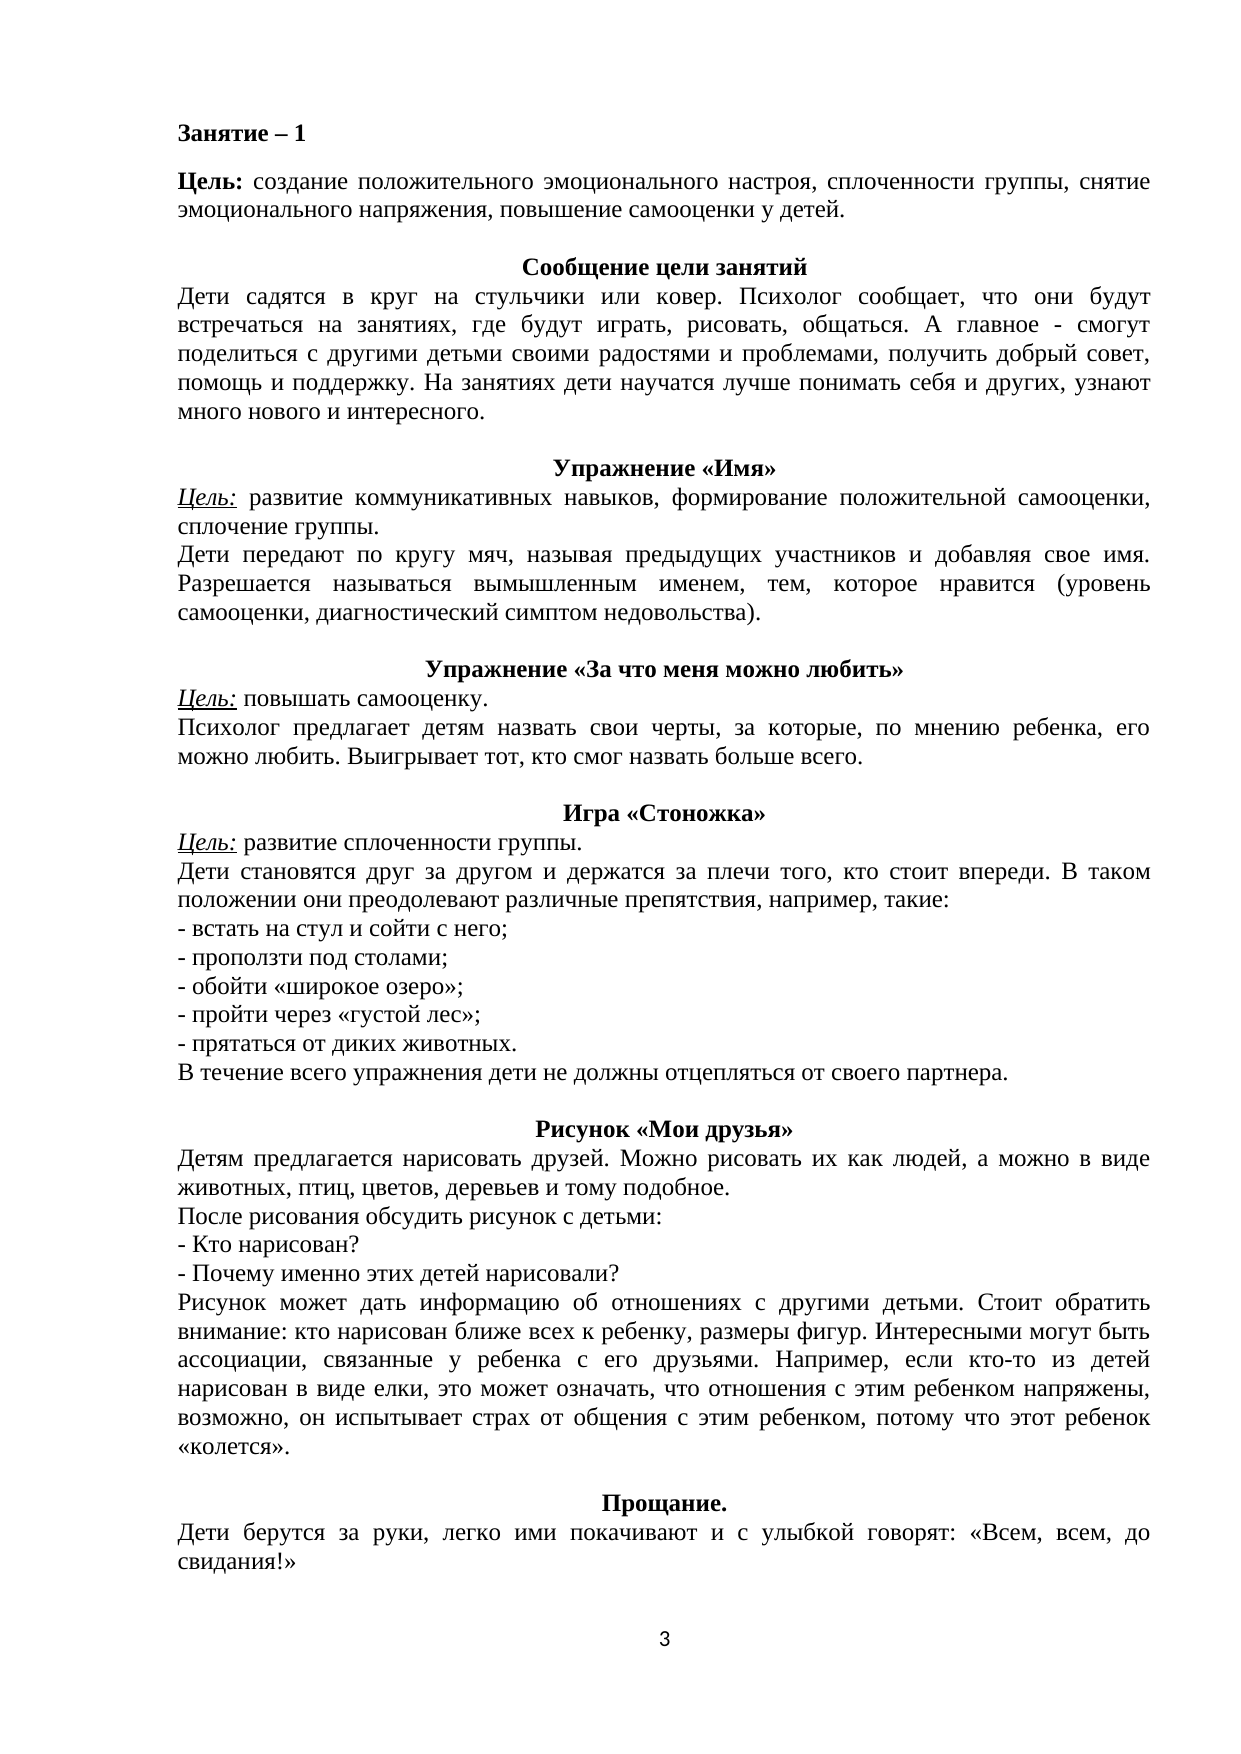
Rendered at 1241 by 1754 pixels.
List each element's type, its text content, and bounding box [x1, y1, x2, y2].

text Дети становятся друг за другом и держатся за плечи того, кто стоит впереди. В таком положении они преодолевают различные препятствия, например, такие: [177, 856, 1152, 913]
text Цель: создание положительного эмоционального настроя, сплоченности группы, снятие эмоционального напряжения, повышение самооценки у детей. [177, 166, 1152, 223]
text Дети садятся в круг на стульчики или ковер. Психолог сообщает, что они будут встречаться на занятиях, где будут играть, рисовать, общаться. А главное - смогут поделиться с другими детьми своими радостями и проблемами, получить добрый совет, помощь и поддержку. На занятиях дети научатся лучше понимать себя и других, узнают много нового и интересного. [177, 281, 1152, 424]
text Сообщение цели занятий [177, 252, 1152, 281]
text Цель: повышать самооценку. [177, 683, 1152, 712]
text Психолог предлагает детям назвать свои черты, за которые, по мнению ребенка, его можно любить. Выигрывает тот, кто смог назвать больше всего. [177, 712, 1152, 769]
text В течение всего упражнения дети не должны отцепляться от своего партнера. [177, 1057, 1152, 1086]
text - Кто нарисован? [177, 1229, 1152, 1258]
text Дети передают по кругу мяч, называя предыдущих участников и добавляя свое имя. Разрешается называться вымышленным именем, тем, которое нравится (уровень самооценки, диагностический симптом недовольства). [177, 539, 1152, 626]
text - пройти через «густой лес»; [177, 999, 1152, 1028]
text Цель: развитие сплоченности группы. [177, 827, 1152, 856]
text - Почему именно этих детей нарисовали? [177, 1258, 1152, 1287]
text Упражнение «Имя» [177, 453, 1152, 482]
text Дети берутся за руки, легко ими покачивают и с улыбкой говорят: «Всем, всем, до свидания!» [177, 1517, 1152, 1574]
text После рисования обсудить рисунок с детьми: [177, 1201, 1152, 1229]
text Цель: развитие коммуникативных навыков, формирование положительной самооценки, сплочение группы. [177, 482, 1152, 539]
text Рисунок «Мои друзья» [177, 1114, 1152, 1143]
text Детям предлагается нарисовать друзей. Можно рисовать их как людей, а можно в виде животных, птиц, цветов, деревьев и тому подобное. [177, 1143, 1152, 1201]
text - встать на стул и сойти с него; [177, 913, 1152, 942]
text - проползти под столами; [177, 942, 1152, 971]
text - прятаться от диких животных. [177, 1028, 1152, 1057]
text Прощание. [177, 1488, 1152, 1517]
text Упражнение «За что меня можно любить» [177, 654, 1152, 683]
text - обойти «широкое озеро»; [177, 971, 1152, 999]
text Рисунок может дать информацию об отношениях с другими детьми. Стоит обратить внимание: кто нарисован ближе всех к ребенку, размеры фигур. Интересными могут быть ассоциации, связанные у ребенка с его друзьями. Например, если кто-то из детей нарисован в виде елки, это может означать, что отношения с этим ребенком напряжены, возможно, он испытывает страх от общения с этим ребенком, потому что этот ребенок «колется». [177, 1287, 1152, 1459]
text Занятие – 1 [177, 118, 1152, 147]
text Игра «Стоножка» [177, 798, 1152, 827]
